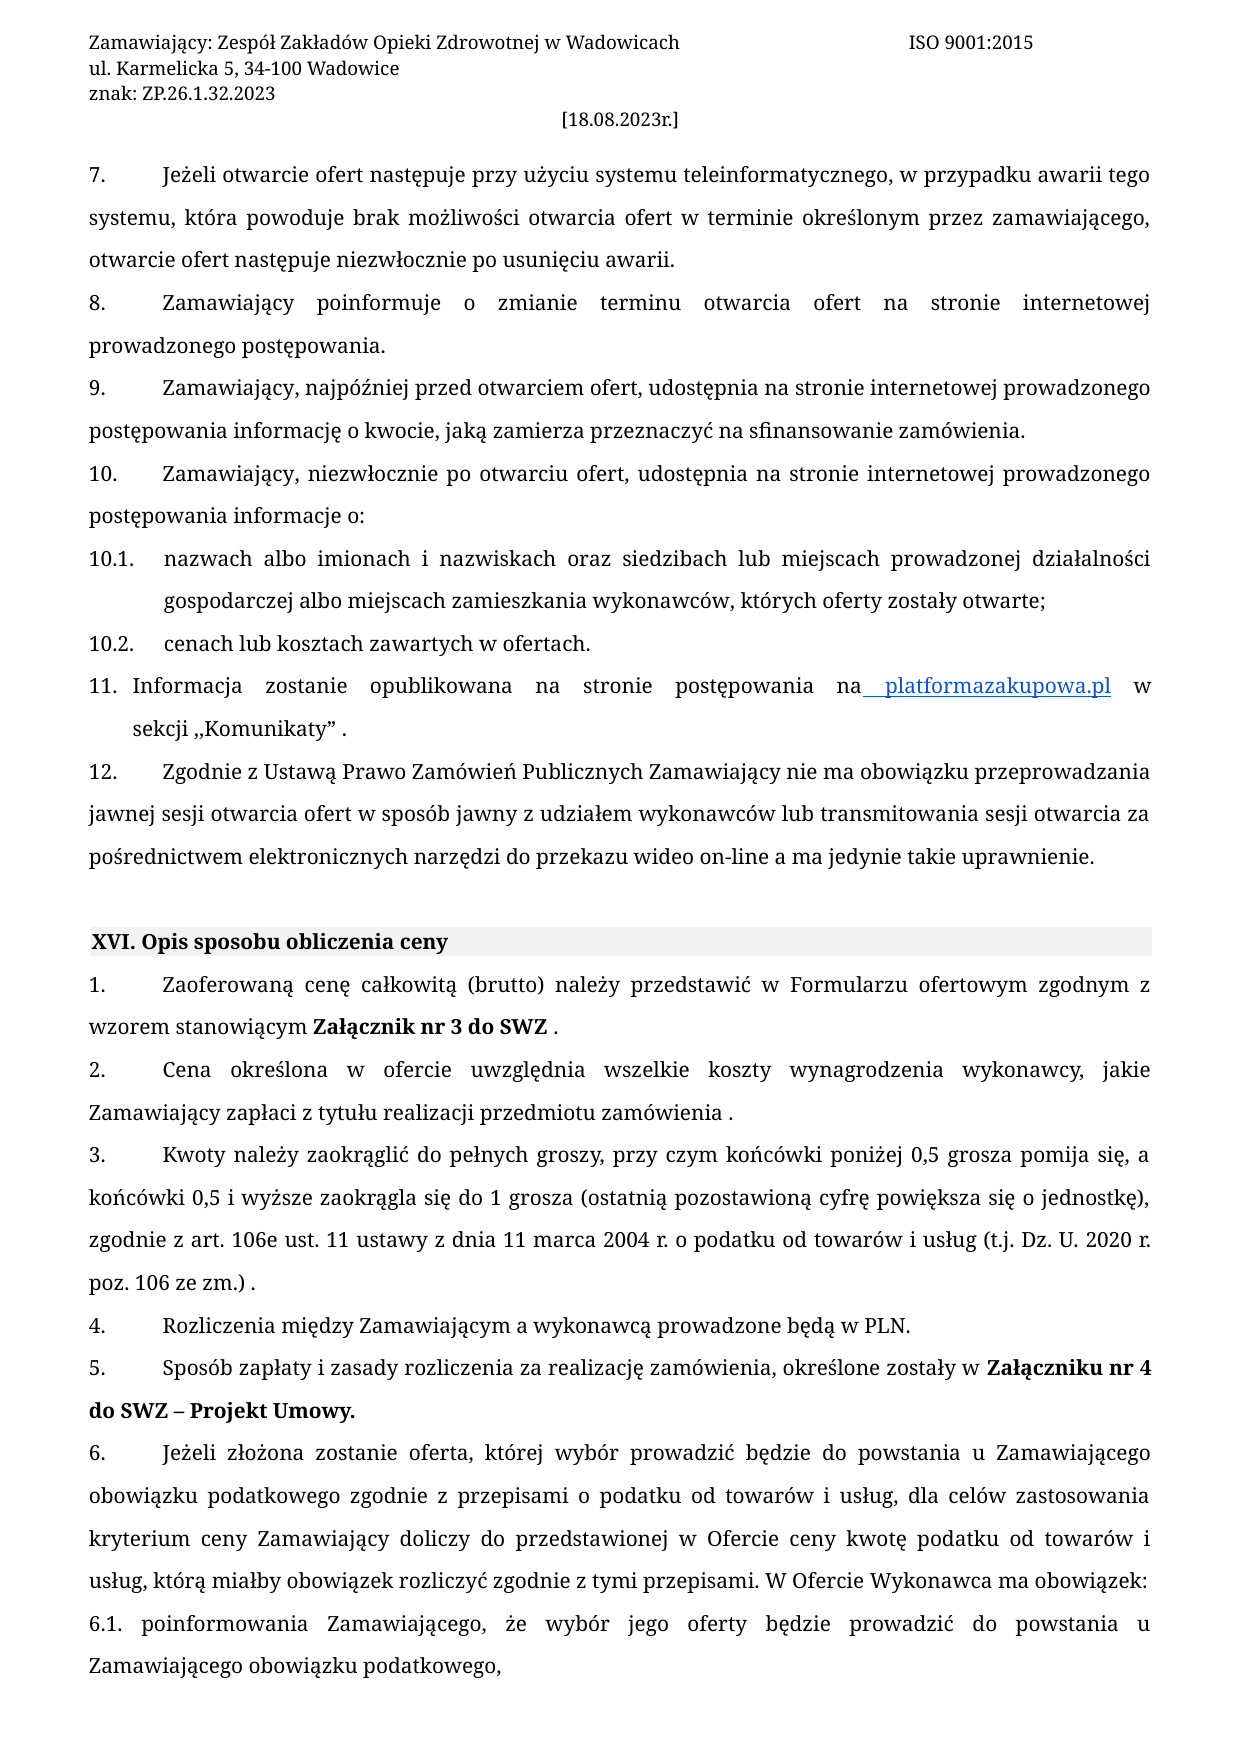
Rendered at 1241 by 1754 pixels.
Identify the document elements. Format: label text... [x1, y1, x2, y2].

list Zamawiający, niezwłocznie po otwarciu ofert, udostępnia na stronie internetowej prowadzonego postępowania informacje o: [89, 459, 1152, 530]
subtitle XVI. Opis sposobu obliczenia ceny [91, 927, 1152, 956]
list Zaoferowaną cenę całkowitą (brutto) należy przedstawić w Formularzu ofertowym zgodnym z wzorem stanowiącym Załącznik nr 3 do SWZ . [89, 970, 1152, 1041]
list Zgodnie z Ustawą Prawo Zamówień Publicznych Zamawiający nie ma obowiązku przeprowadzania jawnej sesji otwarcia ofert w sposób jawny z udziałem wykonawców lub transmitowania sesji otwarcia za pośrednictwem elektronicznych narzędzi do przekazu wideo on-line a ma jedynie takie uprawnienie. [89, 757, 1152, 871]
list Zamawiający poinformuje o zmianie terminu otwarcia ofert na stronie internetowej prowadzonego postępowania. [89, 288, 1152, 359]
list Rozliczenia między Zamawiającym a wykonawcą prowadzone będą w PLN. [89, 1311, 1152, 1339]
text 6.1. poinformowania Zamawiającego, że wybór jego oferty będzie prowadzić do powstania u Zamawiającego obowiązku podatkowego, [89, 1609, 1152, 1680]
list Sposób zapłaty i zasady rozliczenia za realizację zamówienia, określone zostały w Załączniku nr 4 do SWZ – Projekt Umowy. [89, 1353, 1152, 1424]
list Informacja zostanie opublikowana na stronie postępowania na platformazakupowa.pl w sekcji ,,Komunikaty” . [89, 672, 1152, 743]
list nazwach albo imionach i nazwiskach oraz siedzibach lub miejscach prowadzonej działalności gospodarczej albo miejscach zamieszkania wykonawców, których oferty zostały otwarte; [89, 544, 1152, 615]
list Kwoty należy zaokrąglić do pełnych groszy, przy czym końcówki poniżej 0,5 grosza pomija się, a końcówki 0,5 i wyższe zaokrągla się do 1 grosza (ostatnią pozostawioną cyfrę powiększa się o jednostkę), zgodnie z art. 106e ust. 11 ustawy z dnia 11 marca 2004 r. o podatku od towarów i usług (t.j. Dz. U. 2020 r. poz. 106 ze zm.) . [89, 1140, 1152, 1297]
list cenach lub kosztach zawartych w ofertach. [89, 629, 1152, 657]
list Zamawiający, najpóźniej przed otwarciem ofert, udostępnia na stronie internetowej prowadzonego postępowania informację o kwocie, jaką zamierza przeznaczyć na sfinansowanie zamówienia. [89, 373, 1152, 444]
list Jeżeli złożona zostanie oferta, której wybór prowadzić będzie do powstania u Zamawiającego obowiązku podatkowego zgodnie z przepisami o podatku od towarów i usług, dla celów zastosowania kryterium ceny Zamawiający doliczy do przedstawionej w Ofercie ceny kwotę podatku od towarów i usług, którą miałby obowiązek rozliczyć zgodnie z tymi przepisami. W Ofercie Wykonawca ma obowiązek: [89, 1438, 1152, 1595]
list Jeżeli otwarcie ofert następuje przy użyciu systemu teleinformatycznego, w przypadku awarii tego systemu, która powoduje brak możliwości otwarcia ofert w terminie określonym przez zamawiającego, otwarcie ofert następuje niezwłocznie po usunięciu awarii. [89, 160, 1152, 274]
list Cena określona w ofercie uwzględnia wszelkie koszty wynagrodzenia wykonawcy, jakie Zamawiający zapłaci z tytułu realizacji przedmiotu zamówienia . [89, 1055, 1152, 1126]
